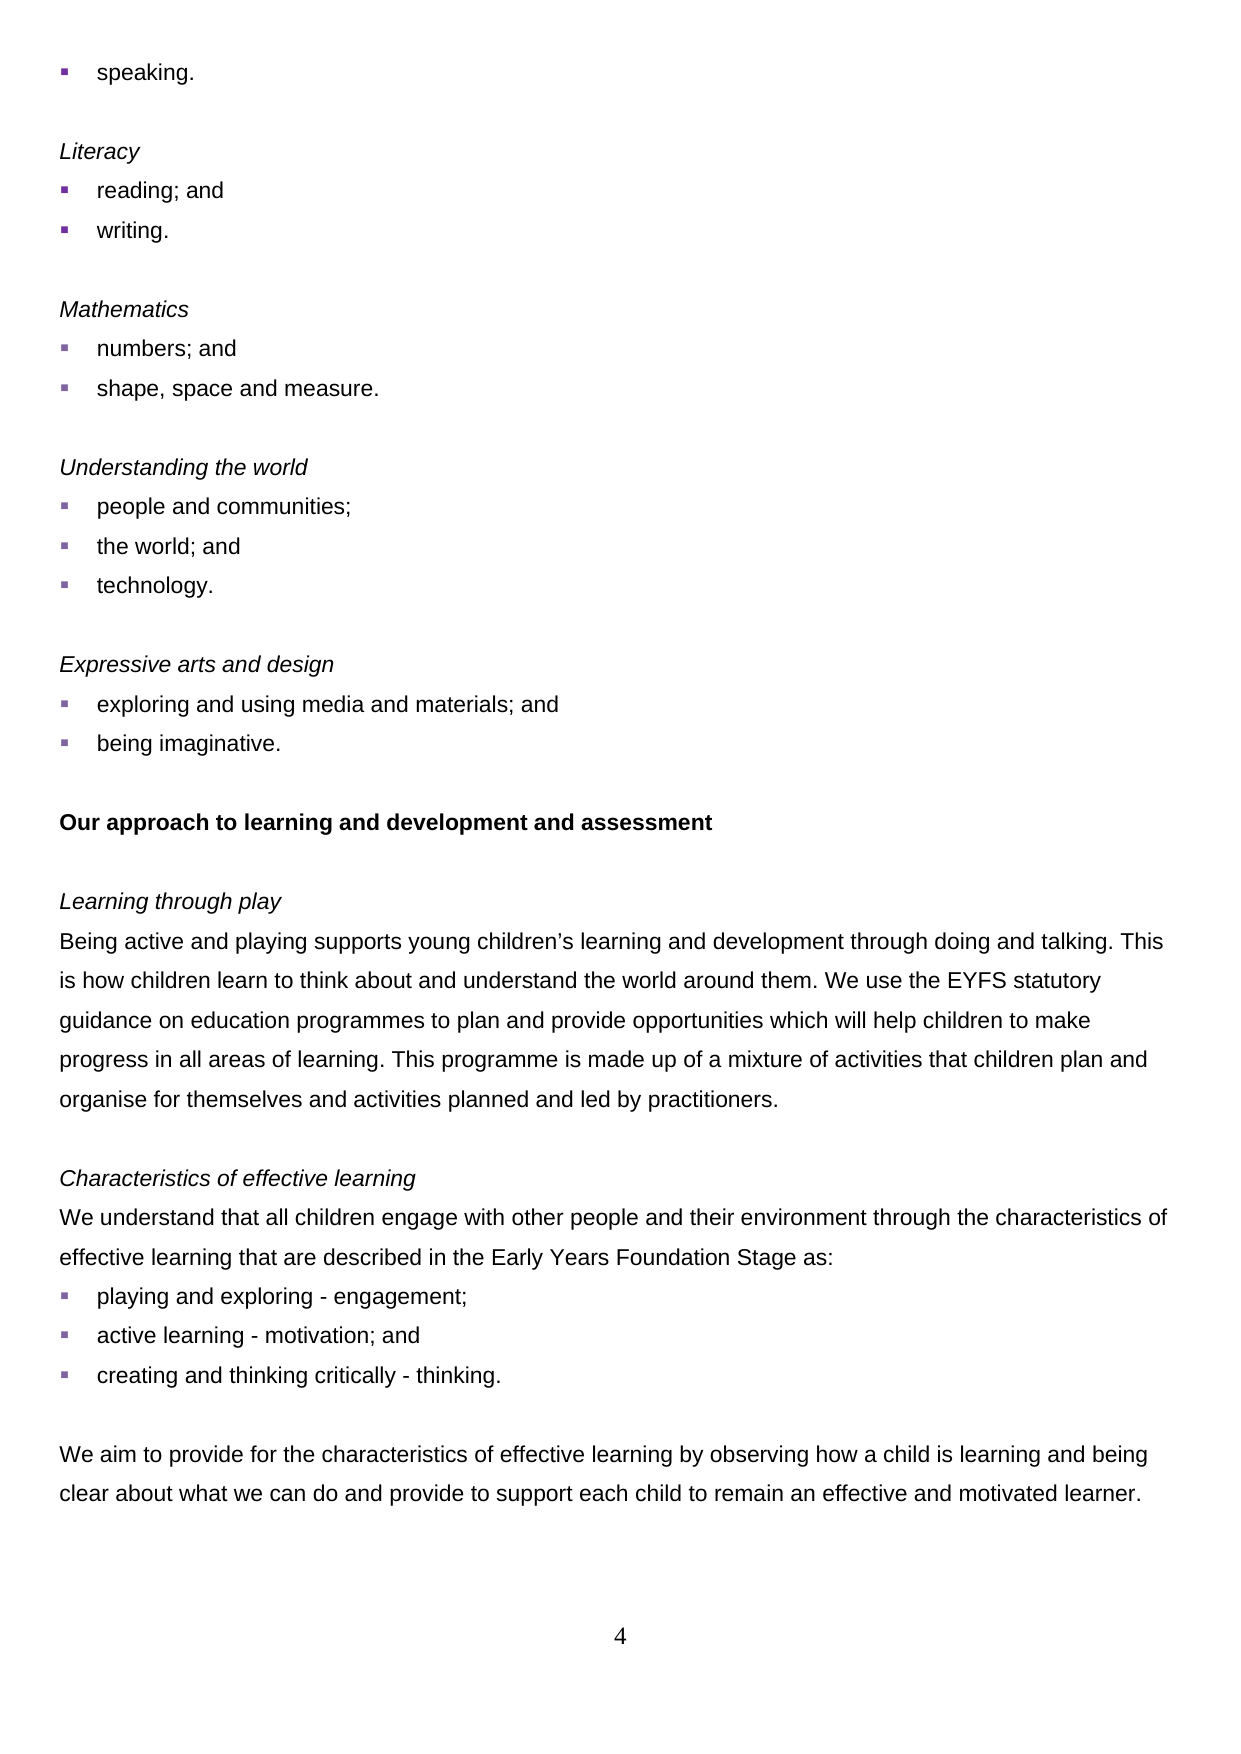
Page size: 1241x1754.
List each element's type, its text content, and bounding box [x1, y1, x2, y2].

text We aim to provide for the characteristics of effective learning by observing how a child is learning and being clear about what we can do and provide to support each child to remain an effective and motivated learner. [59, 1441, 1181, 1507]
list exploring and using media and materials; and [59, 691, 1181, 717]
list people and communities; [59, 493, 1181, 520]
list numbers; and [59, 335, 1181, 362]
text We understand that all children engage with other people and their environment through the characteristics of effective learning that are described in the Early Years Foundation Stage as: [59, 1204, 1181, 1270]
text Mathematics [59, 296, 1181, 322]
list playing and exploring - engagement; [59, 1283, 1181, 1309]
list shape, space and measure. [59, 375, 1181, 401]
list reading; and [59, 177, 1181, 204]
list creating and thinking critically - thinking. [59, 1362, 1181, 1388]
text Being active and playing supports young children’s learning and development through doing and talking. This is how children learn to think about and understand the world around them. We use the EYFS statutory guidance on education programmes to plan and provide opportunities which will help children to make progress in all areas of learning. This programme is made up of a mixture of activities that children plan and organise for themselves and activities planned and led by practitioners. [59, 928, 1181, 1112]
text Understanding the world [59, 454, 1181, 480]
list being imaginative. [59, 730, 1181, 757]
text Our approach to learning and development and assessment [59, 809, 1181, 836]
list writing. [59, 217, 1181, 243]
list speaking. [59, 59, 1181, 85]
text Literacy [59, 138, 1181, 164]
list active learning - motivation; and [59, 1322, 1181, 1349]
text Expressive arts and design [59, 651, 1181, 678]
text Learning through play [59, 888, 1181, 914]
list technology. [59, 572, 1181, 599]
list the world; and [59, 533, 1181, 559]
text Characteristics of effective learning [59, 1164, 1181, 1191]
